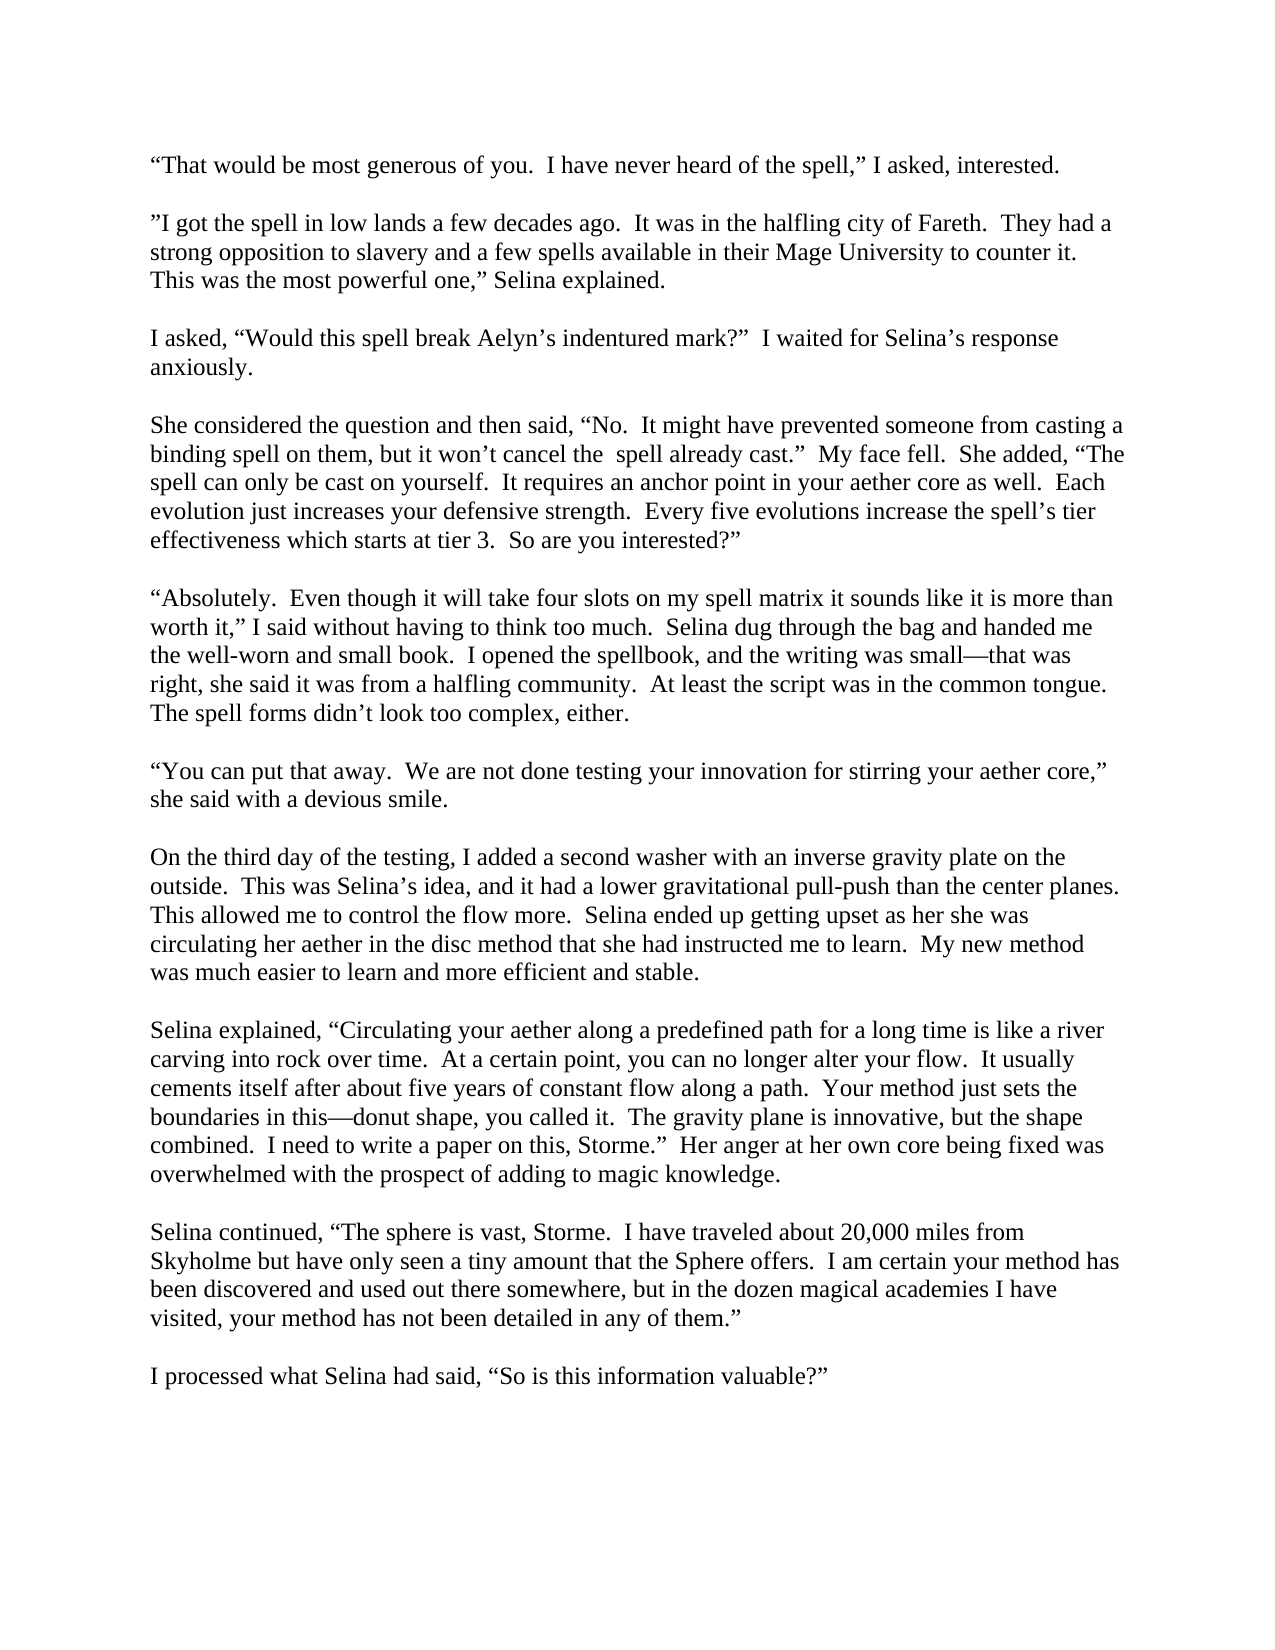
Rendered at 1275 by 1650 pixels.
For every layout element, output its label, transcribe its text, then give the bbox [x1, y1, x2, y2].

text I asked, “Would this spell break Aelyn’s indentured mark?” I waited for Selina’s response anxiously. [150, 323, 1125, 381]
text I processed what Selina had said, “So is this information valuable?” [150, 1361, 1125, 1390]
text Selina continued, “The sphere is vast, Storme. I have traveled about 20,000 miles from Skyholme but have only seen a tiny amount that the Sphere offers. I am certain your method has been discovered and used out there somewhere, but in the dozen magical academies I have visited, your method has not been detailed in any of them.” [150, 1217, 1125, 1332]
text ”I got the spell in low lands a few decades ago. It was in the halfling city of Fareth. They had a strong opposition to slavery and a few spells available in their Mage University to counter it. This was the most powerful one,” Selina explained. [150, 208, 1125, 294]
text On the third day of the testing, I added a second washer with an inverse gravity plate on the outside. This was Selina’s idea, and it had a lower gravitational pull-push than the center planes. This allowed me to control the flow more. Selina ended up getting upset as her she was circulating her aether in the disc method that she had instructed me to learn. My new method was much easier to learn and more efficient and stable. [150, 842, 1125, 986]
text She considered the question and then said, “No. It might have prevented someone from casting a binding spell on them, but it won’t cancel the spell already cast.” My face fell. She added, “The spell can only be cast on yourself. It requires an anchor point in your aether core as well. Each evolution just increases your defensive strength. Every five evolutions increase the spell’s tier effectiveness which starts at tier 3. So are you interested?” [150, 410, 1125, 554]
text Selina explained, “Circulating your aether along a predefined path for a long time is like a river carving into rock over time. At a certain point, you can no longer alter your flow. It usually cements itself after about five years of constant flow along a path. Your method just sets the boundaries in this—donut shape, you called it. The gravity plane is innovative, but the shape combined. I need to write a paper on this, Storme.” Her anger at her own core being fixed was overwhelmed with the prospect of adding to magic knowledge. [150, 1015, 1125, 1188]
text “Absolutely. Even though it will take four slots on my spell matrix it sounds like it is more than worth it,” I said without having to think too much. Selina dug through the bag and handed me the well-worn and small book. I opened the spellbook, and the writing was small—that was right, she said it was from a halfling community. At least the script was in the common tongue. The spell forms didn’t look too complex, either. [150, 583, 1125, 727]
text “That would be most generous of you. I have never heard of the spell,” I asked, interested. [150, 150, 1125, 179]
text “You can put that away. We are not done testing your innovation for stirring your aether core,” she said with a devious smile. [150, 756, 1125, 813]
